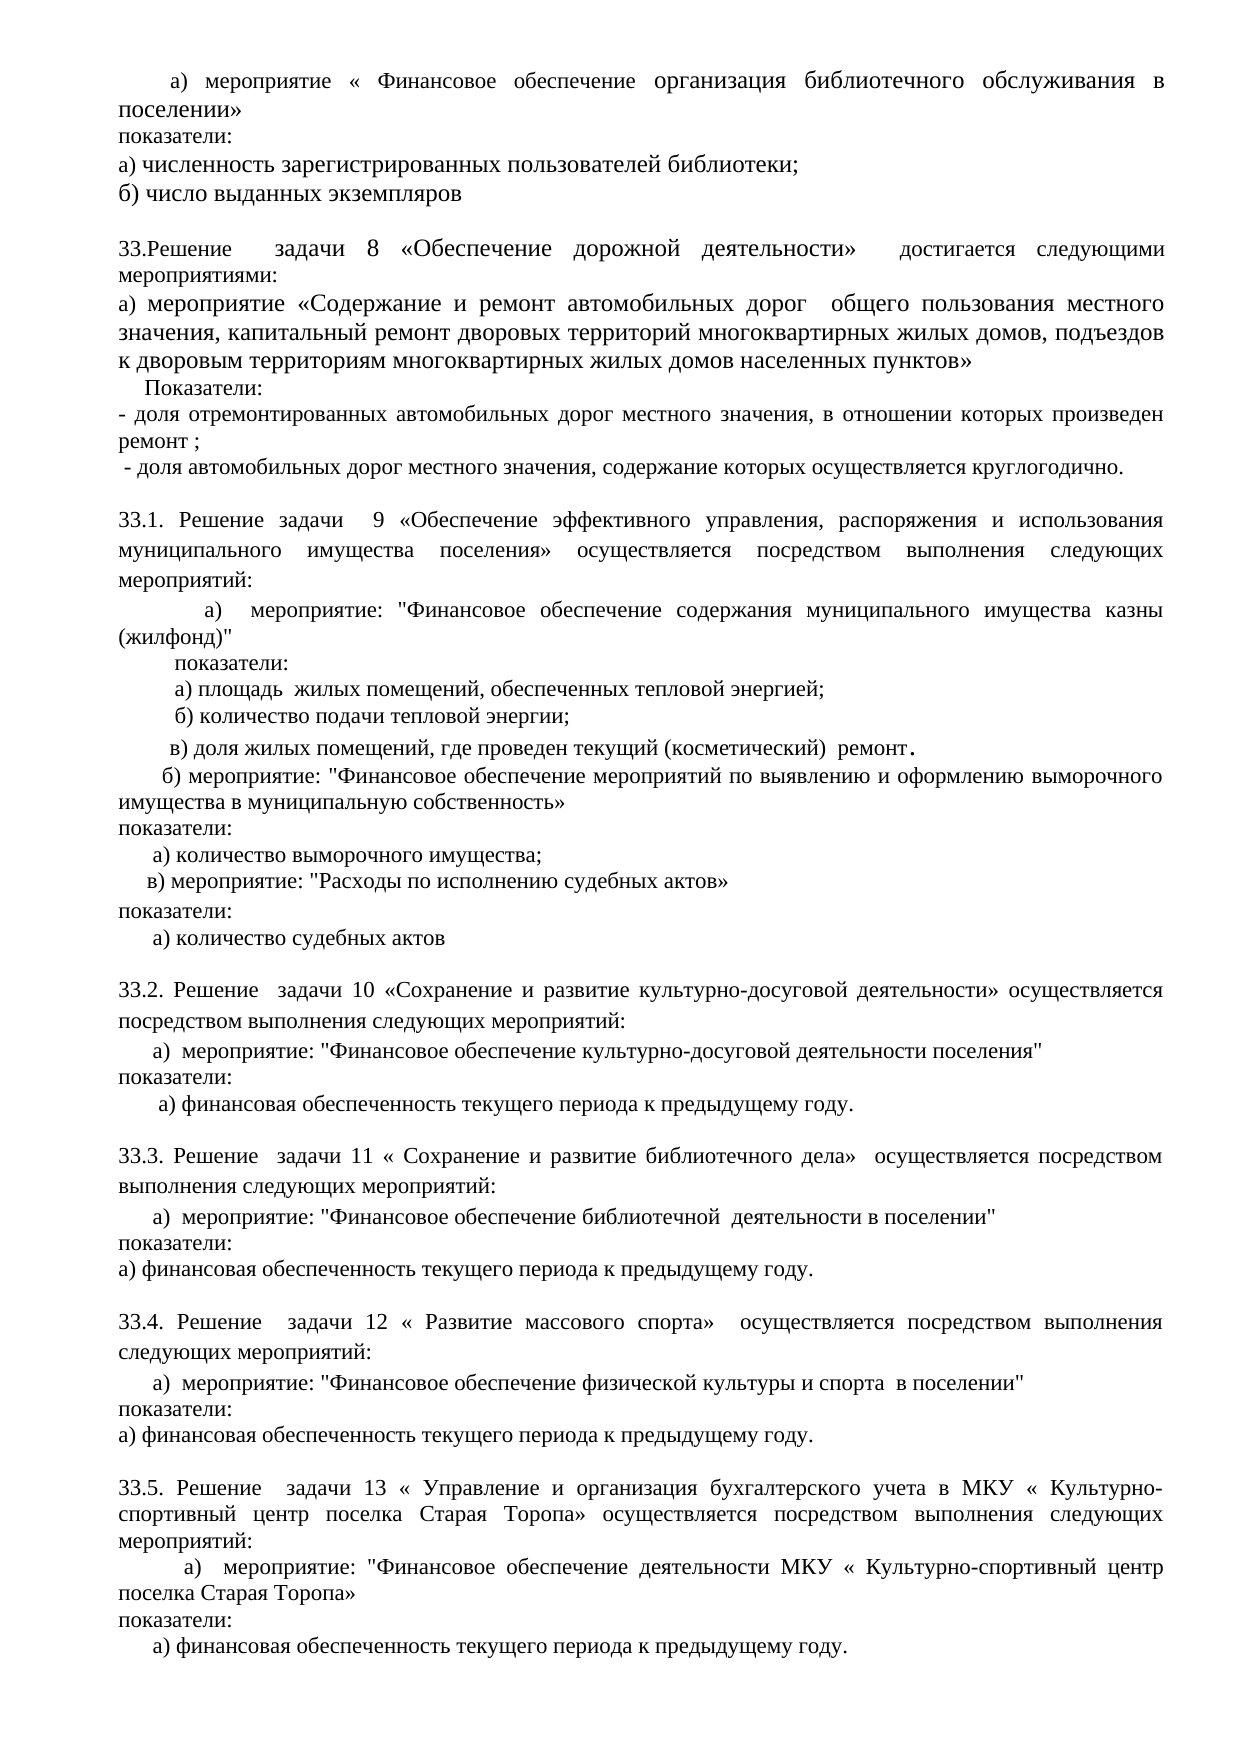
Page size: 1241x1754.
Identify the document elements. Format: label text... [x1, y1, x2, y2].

text показатели: [118, 814, 1165, 841]
text 33.Решение задачи 8 «Обеспечение дорожной деятельности» достигается следующими мероприятиями: [118, 233, 1165, 288]
text а) мероприятие «Содержание и ремонт автомобильных дорог общего пользования местного значения, капитальный ремонт дворовых территорий многоквартирных жилых домов, подъездов к дворовым территориям многоквартирных жилых домов населенных пунктов» [118, 288, 1165, 374]
text показатели: [118, 1063, 1165, 1089]
text а) мероприятие « Финансовое обеспечение организация библиотечного обслуживания в поселении» [118, 65, 1165, 122]
text б) мероприятие: "Финансовое обеспечение мероприятий по выявлению и оформлению выморочного имущества в муниципальную собственность» [118, 762, 1165, 814]
text 33.2. Решение задачи 10 «Сохранение и развитие культурно-досуговой деятельности» осуществляется посредством выполнения следующих мероприятий: [118, 976, 1165, 1033]
text в) доля жилых помещений, где проведен текущий (косметический) ремонт. [118, 728, 1165, 762]
text а) мероприятие: "Финансовое обеспечение физической культуры и спорта в поселении" [118, 1368, 1165, 1395]
text 33.5. Решение задачи 13 « Управление и организация бухгалтерского учета в МКУ « Культурно-спортивный центр поселка Старая Торопа» осуществляется посредством выполнения следующих мероприятий: [118, 1474, 1165, 1553]
text а) мероприятие: "Финансовое обеспечение библиотечной деятельности в поселении" [118, 1203, 1165, 1229]
text 33.4. Решение задачи 12 « Развитие массового спорта» осуществляется посредством выполнения следующих мероприятий: [118, 1308, 1165, 1365]
text б) число выданных экземпляров [118, 178, 1165, 206]
text а) количество выморочного имущества; [118, 841, 1165, 867]
text а) финансовая обеспеченность текущего периода к предыдущему году. [118, 1632, 1165, 1658]
text - доля отремонтированных автомобильных дорог местного значения, в отношении которых произведен ремонт ; [118, 400, 1165, 453]
text Показатели: [118, 374, 1165, 400]
text - доля автомобильных дорог местного значения, содержание которых осуществляется круглогодично. [118, 453, 1165, 479]
text показатели: [118, 1606, 1165, 1632]
text а) мероприятие: "Финансовое обеспечение деятельности МКУ « Культурно-спортивный центр поселка Старая Торопа» [118, 1553, 1165, 1606]
text показатели: [118, 1395, 1165, 1421]
text а) численность зарегистрированных пользователей библиотеки; [118, 149, 1165, 178]
text показатели: [118, 1229, 1165, 1255]
text а) финансовая обеспеченность текущего периода к предыдущему году. [118, 1421, 1165, 1448]
text 33.3. Решение задачи 11 « Сохранение и развитие библиотечного дела» осуществляется посредством выполнения следующих мероприятий: [118, 1142, 1165, 1199]
text а) финансовая обеспеченность текущего периода к предыдущему году. [118, 1089, 1165, 1116]
text в) мероприятие: "Расходы по исполнению судебных актов» [118, 867, 1165, 893]
text а) количество судебных актов [118, 924, 1165, 950]
text а) мероприятие: "Финансовое обеспечение содержания муниципального имущества казны (жилфонд)" [118, 596, 1165, 649]
text показатели: [118, 897, 1165, 924]
text а) мероприятие: "Финансовое обеспечение культурно-досуговой деятельности поселения" [118, 1037, 1165, 1063]
text показатели: [118, 122, 1165, 149]
text а) финансовая обеспеченность текущего периода к предыдущему году. [118, 1255, 1165, 1282]
text 33.1. Решение задачи 9 «Обеспечение эффективного управления, распоряжения и использования муниципального имущества поселения» осуществляется посредством выполнения следующих мероприятий: [118, 506, 1165, 593]
text а) площадь жилых помещений, обеспеченных тепловой энергией; [118, 676, 1165, 702]
text показатели: [118, 649, 1165, 676]
text б) количество подачи тепловой энергии; [118, 702, 1165, 728]
